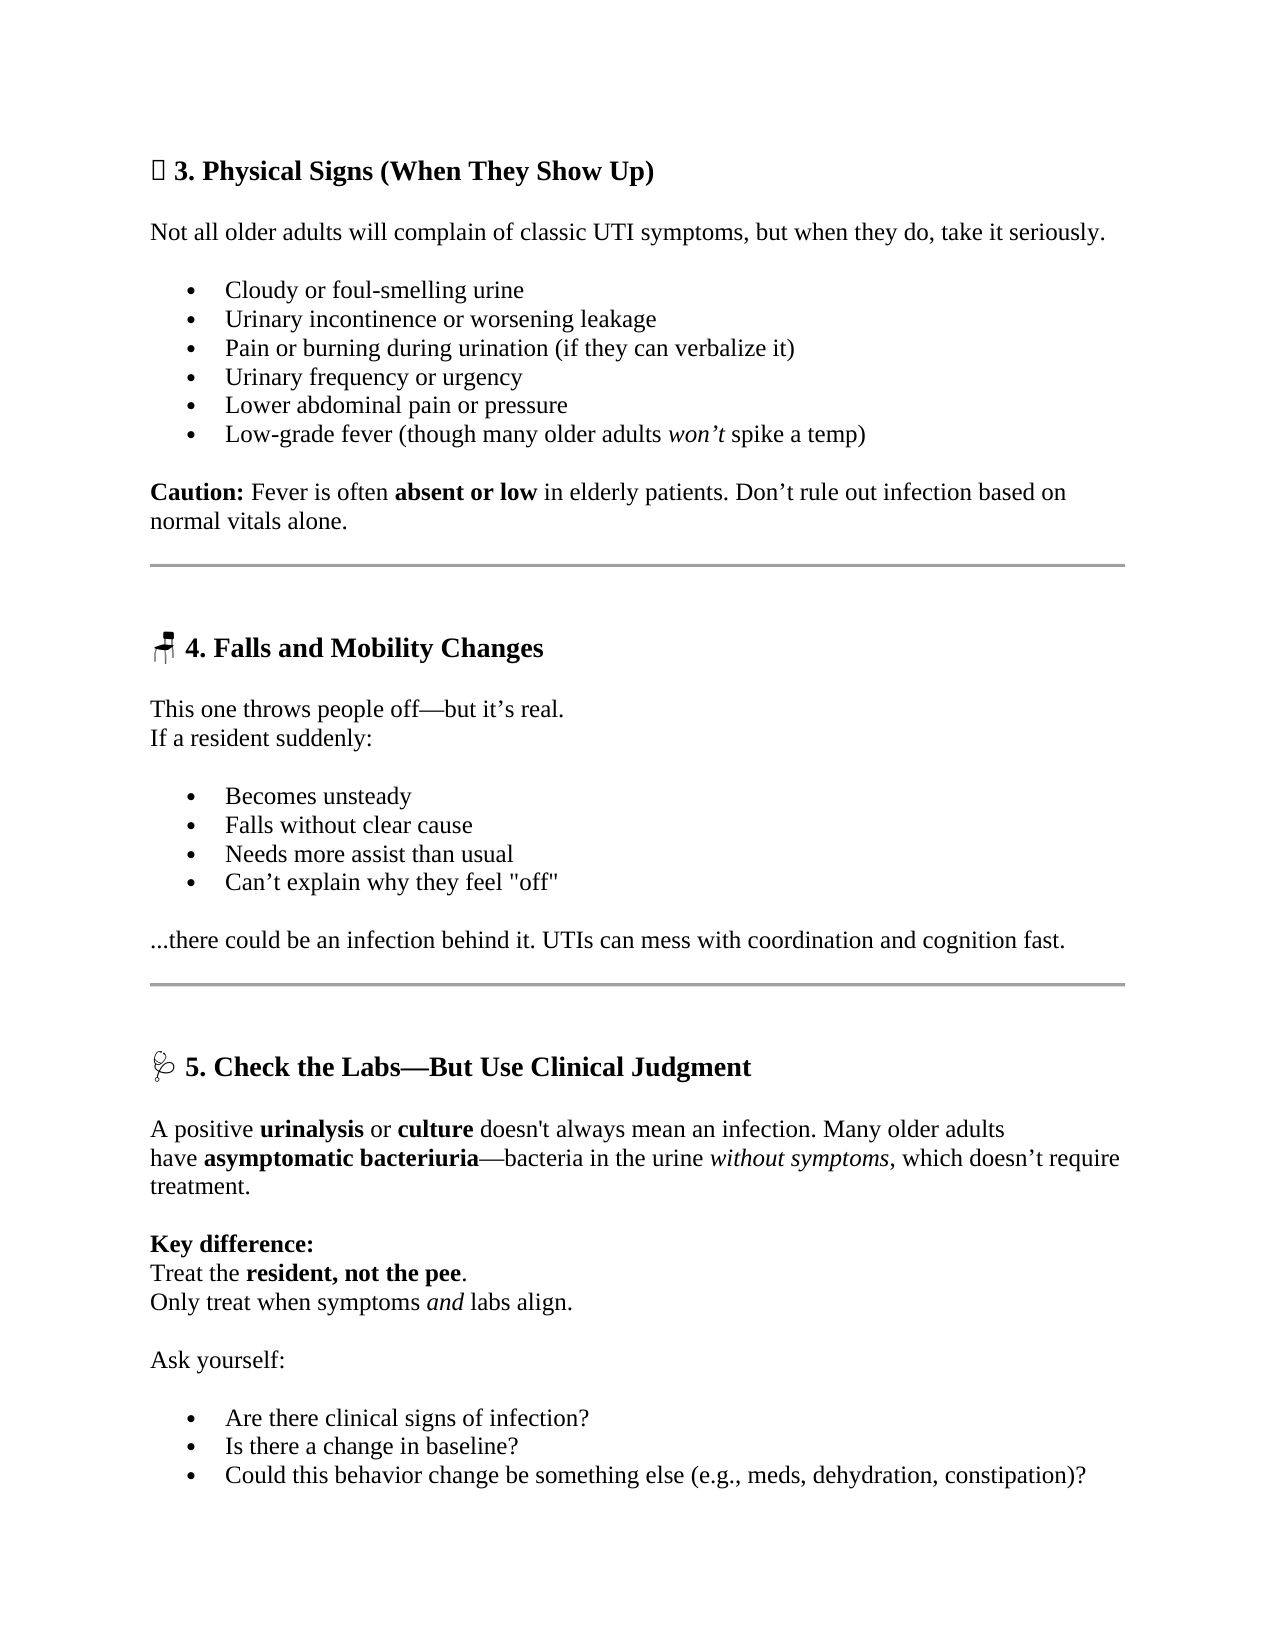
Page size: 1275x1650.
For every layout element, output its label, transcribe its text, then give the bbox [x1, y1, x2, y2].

list Is there a change in baseline? [187, 1431, 1125, 1460]
list Could this behavior change be something else (e.g., meds, dehydration, constipation)? [187, 1460, 1125, 1489]
text 🚨 3. Physical Signs (When They Show Up) [150, 150, 1125, 188]
text This one throws people off—but it’s real. If a resident suddenly: [150, 694, 1125, 752]
list Becomes unsteady [187, 781, 1125, 810]
text Ask yourself: [150, 1345, 1125, 1373]
list Can’t explain why they feel "off" [187, 867, 1125, 896]
list Lower abdominal pain or pressure [187, 390, 1125, 419]
list Cloudy or foul-smelling urine [187, 275, 1125, 304]
text 🪑 4. Falls and Mobility Changes [150, 627, 1125, 665]
list Urinary incontinence or worsening leakage [187, 304, 1125, 333]
text A positive urinalysis or culture doesn't always mean an infection. Many older adults have asymptomatic bacteriuria—bacteria in the urine without symptoms, which doesn’t require treatment. [150, 1114, 1125, 1200]
text Not all older adults will complain of classic UTI symptoms, but when they do, take it seriously. [150, 217, 1125, 246]
list Urinary frequency or urgency [187, 362, 1125, 390]
text 🩺 5. Check the Labs—But Use Clinical Judgment [150, 1046, 1125, 1085]
text ...there could be an infection behind it. UTIs can mess with coordination and cognition fast. [150, 925, 1125, 954]
text Key difference: Treat the resident, not the pee. Only treat when symptoms and labs align. [150, 1229, 1125, 1316]
list Pain or burning during urination (if they can verbalize it) [187, 333, 1125, 362]
list Are there clinical signs of infection? [187, 1403, 1125, 1431]
text Caution: Fever is often absent or low in elderly patients. Don’t rule out infection based on normal vitals alone. [150, 477, 1125, 534]
list Needs more assist than usual [187, 839, 1125, 867]
list Low-grade fever (though many older adults won’t spike a temp) [187, 419, 1125, 448]
list Falls without clear cause [187, 810, 1125, 839]
